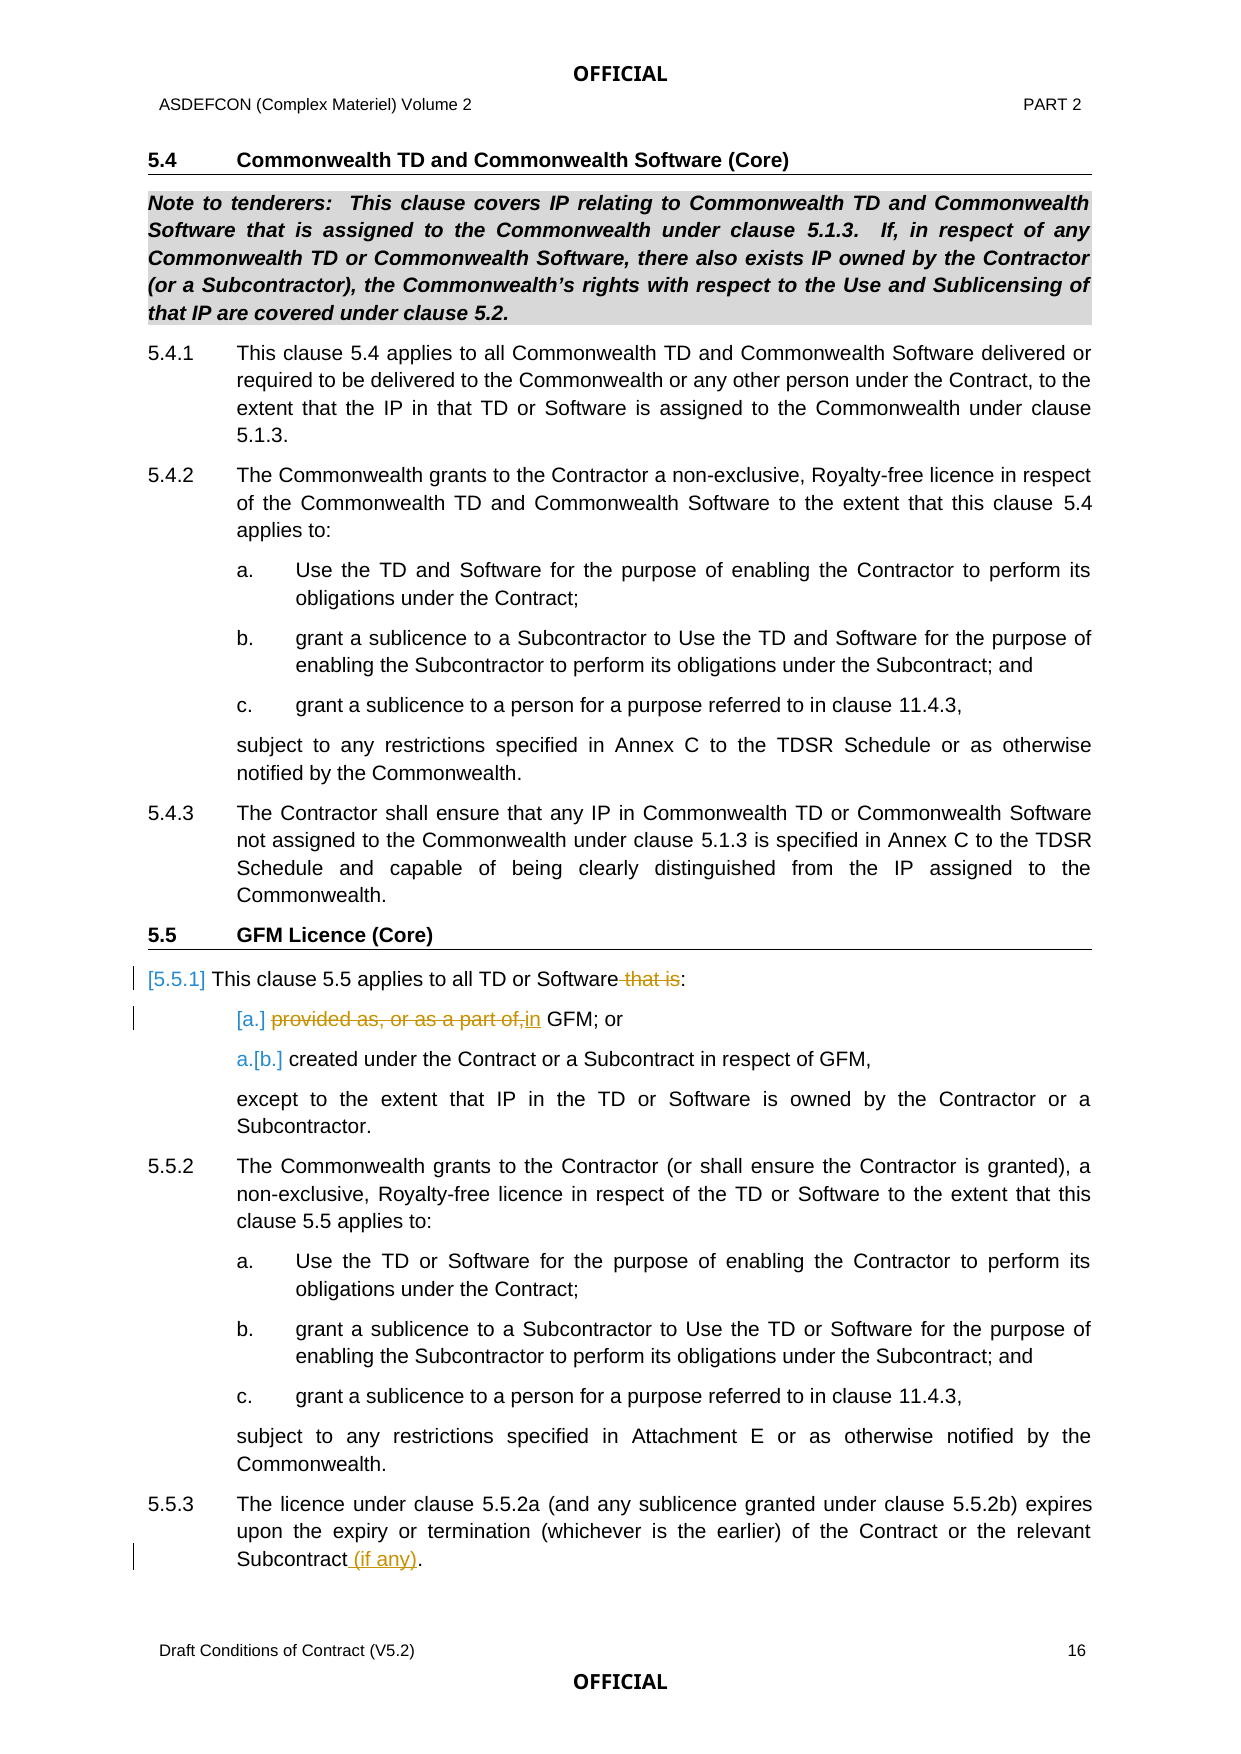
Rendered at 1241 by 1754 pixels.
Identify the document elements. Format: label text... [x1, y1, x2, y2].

text Commonwealth TD and Commonwealth Software (Core) [148, 148, 1092, 174]
text This clause 5.4 applies to all Commonwealth TD and Commonwealth Software delivered or required to be delivered to the Commonwealth or any other person under the Contract, to the extent that the IP in that TD or Software is assigned to the Commonwealth under clause 5.1.3. [148, 341, 1092, 447]
text grant a sublicence to a Subcontractor to Use the TD and Software for the purpose of enabling the Subcontractor to perform its obligations under the Subcontract; and [236, 626, 1092, 677]
list subject to any restrictions specified in Annex C to the TDSR Schedule or as otherwise notified by the Commonwealth. [236, 733, 1092, 785]
text The Commonwealth grants to the Contractor (or shall ensure the Contractor is granted), a non-exclusive, Royalty-free licence in respect of the TD or Software to the extent that this clause 5.5 applies to: [148, 1154, 1092, 1233]
text Use the TD and Software for the purpose of enabling the Contractor to perform its obligations under the Contract; [236, 558, 1092, 610]
text grant a sublicence to a person for a purpose referred to in clause 11.4.3, [236, 693, 1092, 717]
text Note to tenderers: This clause covers IP relating to Commonwealth TD and Commonwealth Software that is assigned to the Commonwealth under clause 5.1.3. If, in respect of any Commonwealth TD or Commonwealth Software, there also exists IP owned by the Contractor (or a Subcontractor), the Commonwealth’s rights with respect to the Use and Sublicensing of that IP are covered under clause 5.2. [148, 191, 1092, 325]
text grant a sublicence to a Subcontractor to Use the TD or Software for the purpose of enabling the Subcontractor to perform its obligations under the Subcontract; and [236, 1316, 1092, 1368]
text The Commonwealth grants to the Contractor a non-exclusive, Royalty-free licence in respect of the Commonwealth TD and Commonwealth Software to the extent that this clause 5.4 applies to: [148, 463, 1092, 542]
list subject to any restrictions specified in Attachment E or as otherwise notified by the Commonwealth. [236, 1424, 1092, 1475]
text GFM; or [236, 1006, 1092, 1030]
text The Contractor shall ensure that any IP in Commonwealth TD or Commonwealth Software not assigned to the Commonwealth under clause 5.1.3 is specified in Annex C to the TDSR Schedule and capable of being clearly distinguished from the IP assigned to the Commonwealth. [148, 801, 1092, 907]
text The licence under clause 5.5.2a (and any sublicence granted under clause 5.5.2b) expires upon the expiry or termination (whichever is the earlier) of the Contract or the relevant Subcontract. [148, 1491, 1092, 1570]
text GFM Licence (Core) [148, 923, 1092, 949]
text created under the Contract or a Subcontract in respect of GFM, [236, 1046, 1092, 1070]
list except to the extent that IP in the TD or Software is owned by the Contractor or a Subcontractor. [236, 1086, 1092, 1138]
text This clause 5.5 applies to all TD or Software: [148, 966, 1092, 990]
text grant a sublicence to a person for a purpose referred to in clause 11.4.3, [236, 1384, 1092, 1408]
text Use the TD or Software for the purpose of enabling the Contractor to perform its obligations under the Contract; [236, 1249, 1092, 1300]
